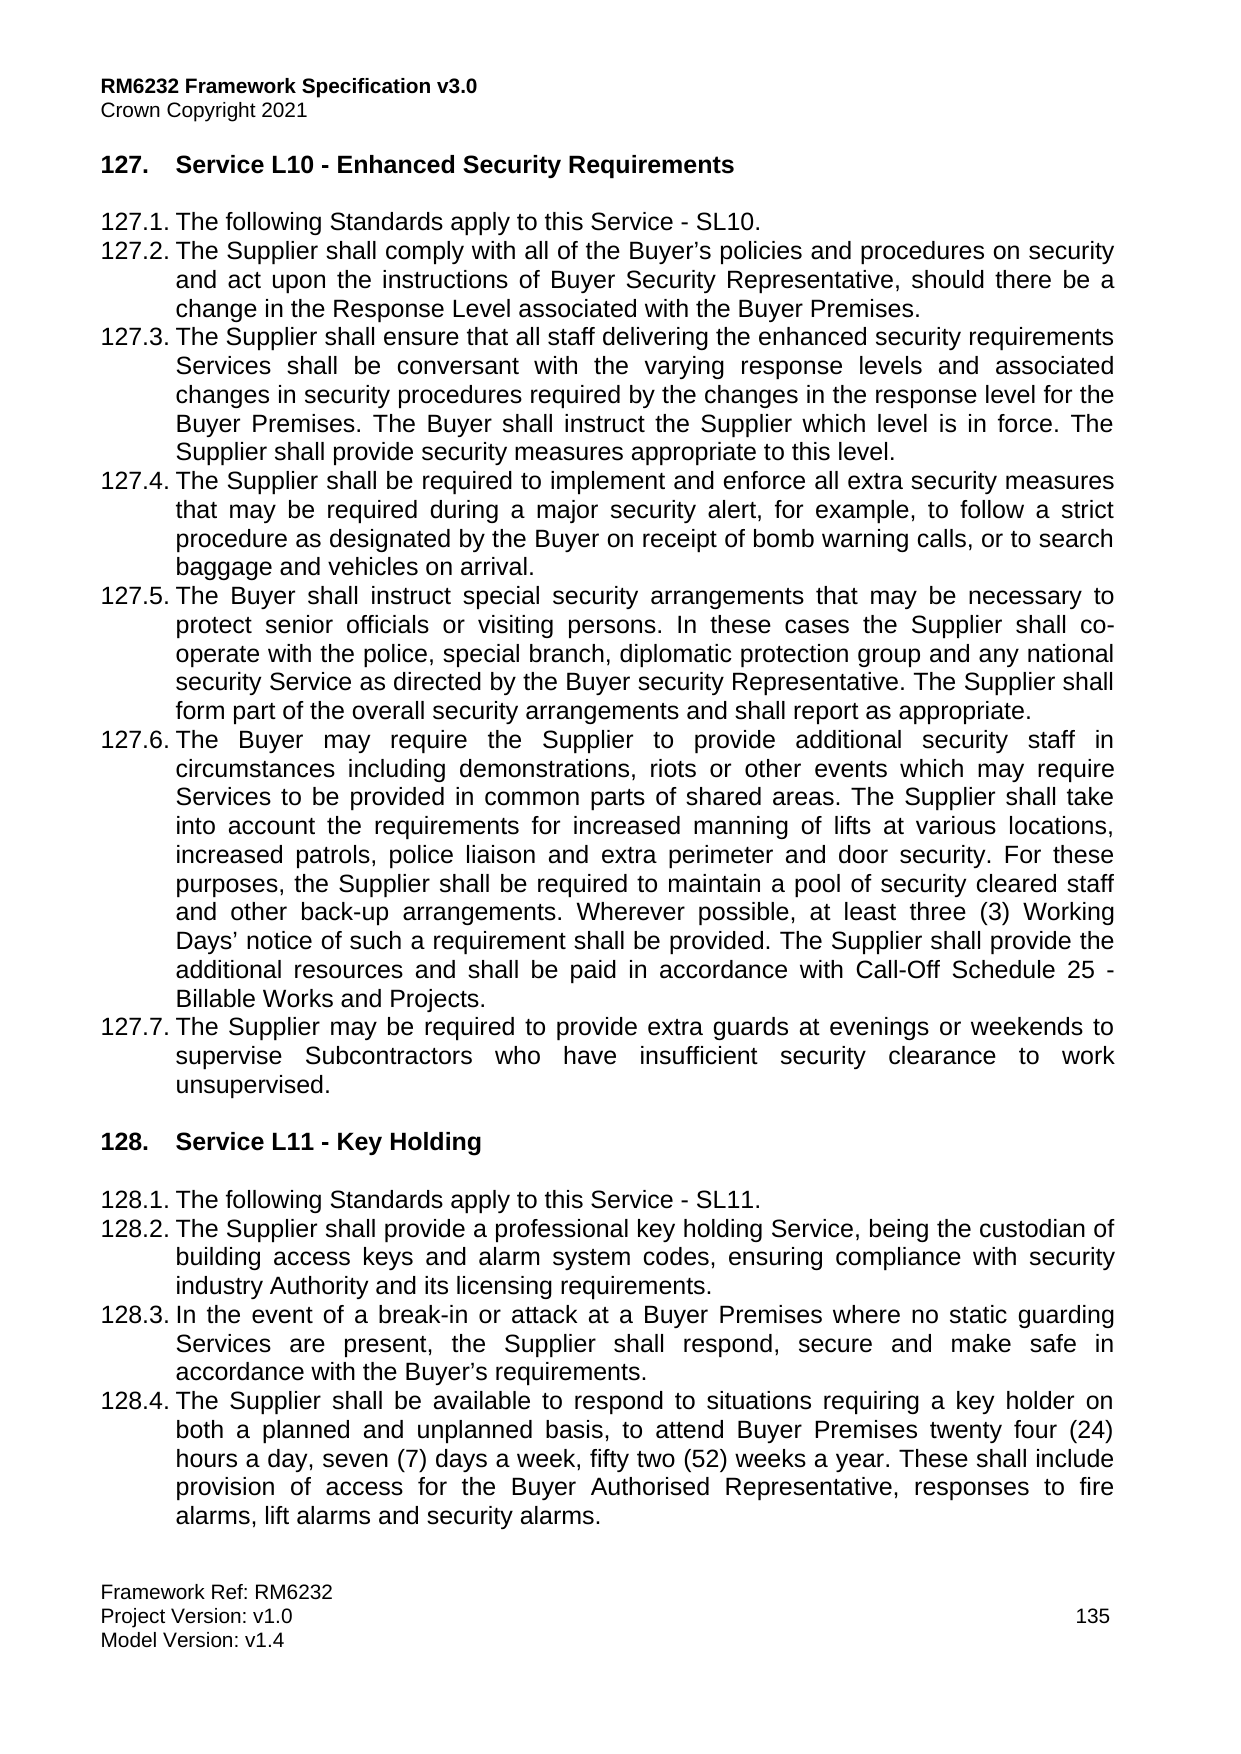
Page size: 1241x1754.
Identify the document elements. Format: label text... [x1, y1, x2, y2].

text 127.5. The Buyer shall instruct special security arrangements that may be necessary to protect senior officials or visiting persons. In these cases the Supplier shall co-operate with the police, special branch, diplomatic protection group and any national security Service as directed by the Buyer security Representative. The Supplier shall form part of the overall security arrangements and shall report as appropriate. [100, 581, 1116, 725]
text 127.3. The Supplier shall ensure that all staff delivering the enhanced security requirements Services shall be conversant with the varying response levels and associated changes in security procedures required by the changes in the response level for the Buyer Premises. The Buyer shall instruct the Supplier which level is in force. The Supplier shall provide security measures appropriate to this level. [100, 322, 1116, 466]
text 127.1. The following Standards apply to this Service - SL10. [100, 207, 1116, 236]
text 128.4. The Supplier shall be available to respond to situations requiring a key holder on both a planned and unplanned basis, to attend Buyer Premises twenty four (24) hours a day, seven (7) days a week, fifty two (52) weeks a year. These shall include provision of access for the Buyer Authorised Representative, responses to fire alarms, lift alarms and security alarms. [100, 1386, 1116, 1530]
text 127.2. The Supplier shall comply with all of the Buyer’s policies and procedures on security and act upon the instructions of Buyer Security Representative, should there be a change in the Response Level associated with the Buyer Premises. [100, 236, 1116, 322]
text 128.2. The Supplier shall provide a professional key holding Service, being the custodian of building access keys and alarm system codes, ensuring compliance with security industry Authority and its licensing requirements. [100, 1213, 1116, 1300]
text 127.7. The Supplier may be required to provide extra guards at evenings or weekends to supervise Subcontractors who have insufficient security clearance to work unsupervised. [100, 1012, 1116, 1098]
text 128.3. In the event of a break-in or attack at a Buyer Premises where no static guarding Services are present, the Supplier shall respond, secure and make safe in accordance with the Buyer’s requirements. [100, 1300, 1116, 1386]
text 127.6. The Buyer may require the Supplier to provide additional security staff in circumstances including demonstrations, riots or other events which may require Services to be provided in common parts of shared areas. The Supplier shall take into account the requirements for increased manning of lifts at various locations, increased patrols, police liaison and extra perimeter and door security. For these purposes, the Supplier shall be required to maintain a pool of security cleared staff and other back-up arrangements. Wherever possible, at least three (3) Working Days’ notice of such a requirement shall be provided. The Supplier shall provide the additional resources and shall be paid in accordance with Call-Off Schedule 25 - Billable Works and Projects. [100, 725, 1116, 1012]
text 128. Service L11 - Key Holding [100, 1127, 1116, 1156]
text 127.4. The Supplier shall be required to implement and enforce all extra security measures that may be required during a major security alert, for example, to follow a strict procedure as designated by the Buyer on receipt of bomb warning calls, or to search baggage and vehicles on arrival. [100, 466, 1116, 581]
text 128.1. The following Standards apply to this Service - SL11. [100, 1185, 1116, 1213]
text 127. Service L10 - Enhanced Security Requirements [100, 150, 1116, 178]
